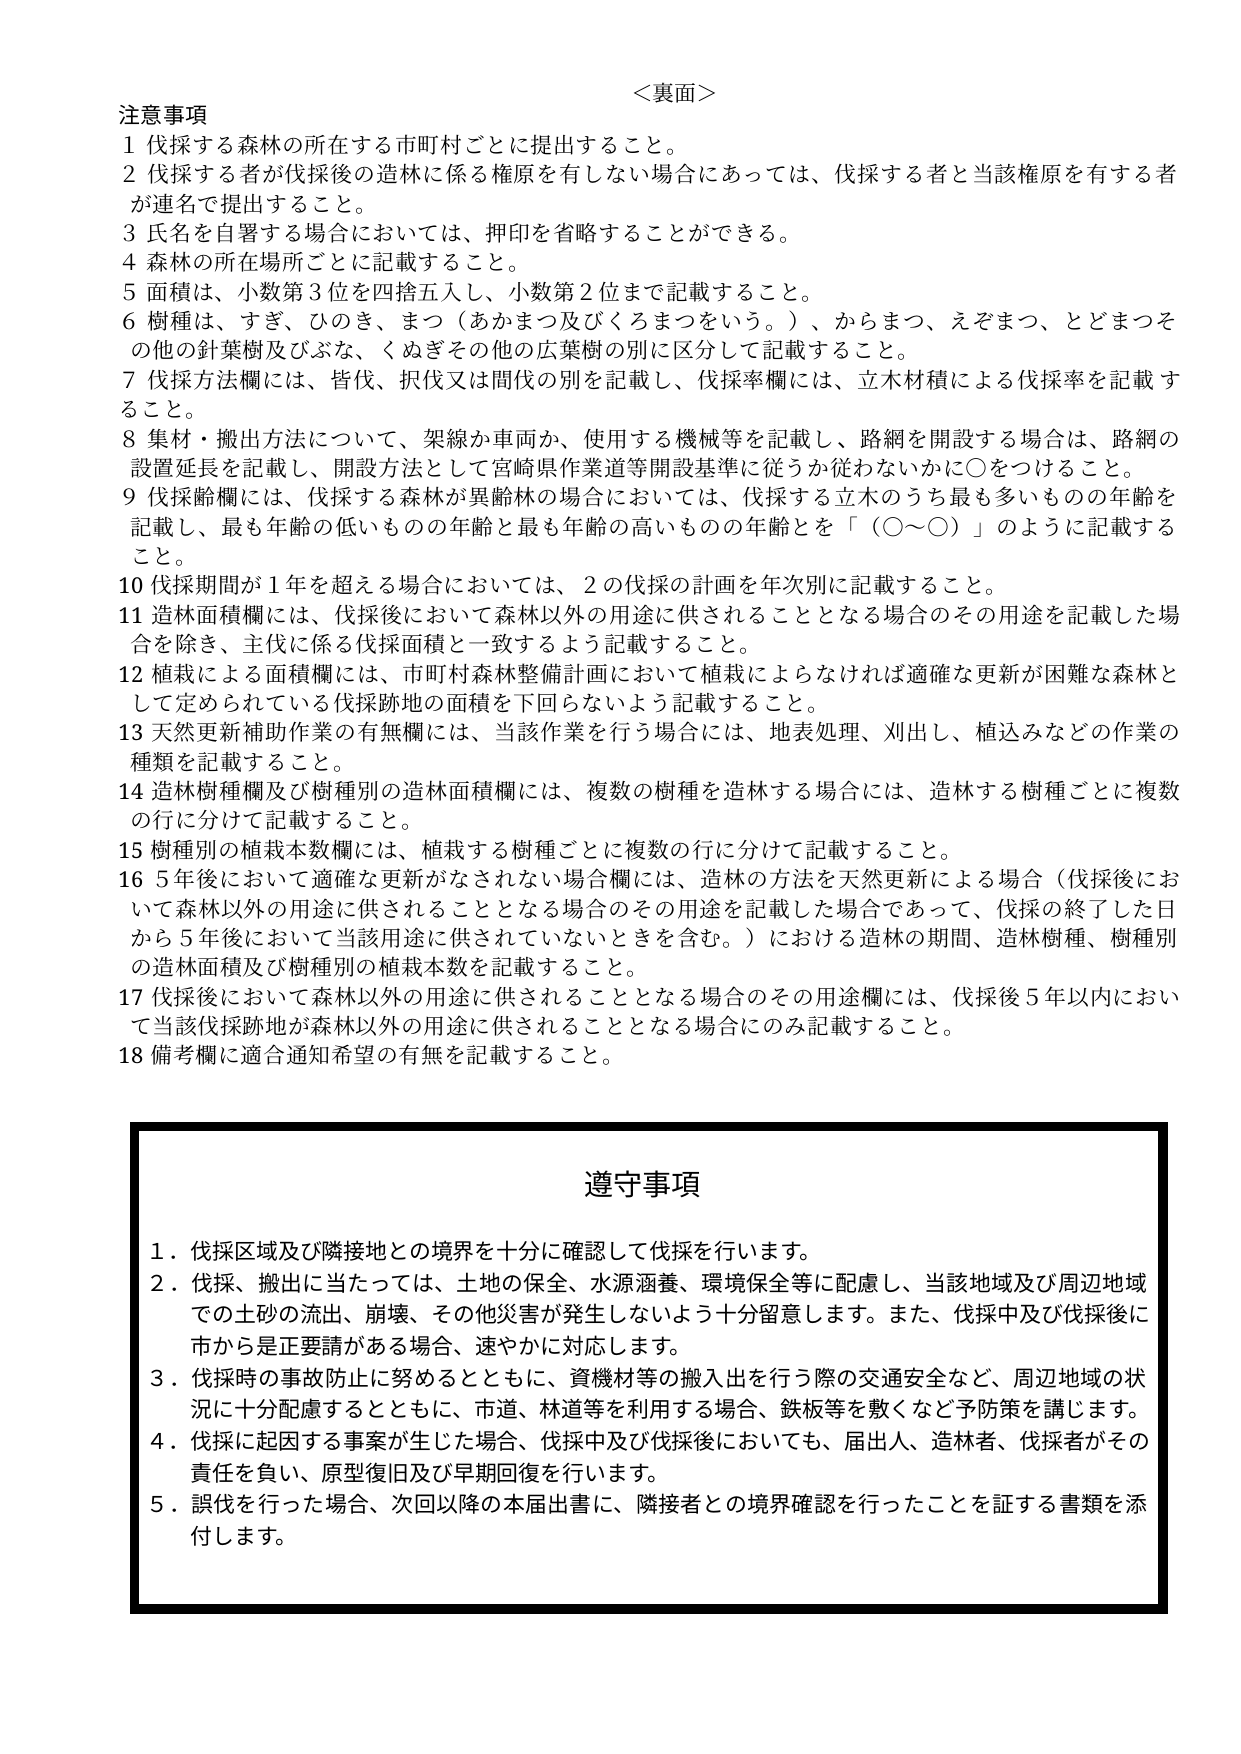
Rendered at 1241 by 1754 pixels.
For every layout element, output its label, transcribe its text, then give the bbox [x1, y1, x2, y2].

text 16 ５年後において適確な更新がなされない場合欄には、造林の方法を天然更新による場合（伐採後において森林以外の用途に供されることとなる場合のその用途を記載した場合であって、伐採の終了した日から５年後において当該用途に供されていないときを含む。）における造林の期間、造林樹種、樹種別の造林面積及び樹種別の植栽本数を記載すること。 [118, 864, 1181, 982]
text 18 備考欄に適合通知希望の有無を記載すること。 [118, 1040, 1181, 1070]
text 15 樹種別の植栽本数欄には、植栽する樹種ごとに複数の行に分けて記載すること。 [118, 835, 1181, 864]
text 12 植栽による面積欄には、市町村森林整備計画において植栽によらなければ適確な更新が困難な森林として定められている伐採跡地の面積を下回らないよう記載すること。 [118, 658, 1181, 717]
text ５ 面積は、小数第３位を四捨五入し、小数第２位まで記載すること。 [118, 277, 1181, 306]
text １ 伐採する森林の所在する市町村ごとに提出すること。 [118, 130, 1181, 159]
text 11 造林面積欄には、伐採後において森林以外の用途に供されることとなる場合のその用途を記載した場合を除き、主伐に係る伐採面積と一致するよう記載すること。 [118, 600, 1181, 658]
text ９ 伐採齢欄には、伐採する森林が異齢林の場合においては、伐採する立木のうち最も多いものの年齢を記載し、最も年齢の低いものの年齢と最も年齢の高いものの年齢とを「（○～○）」のように記載すること。 [118, 482, 1181, 570]
text 13 天然更新補助作業の有無欄には、当該作業を行う場合には、地表処理、刈出し、植込みなどの作業の種類を記載すること。 [118, 717, 1181, 776]
text ７ 伐採方法欄には、皆伐、択伐又は間伐の別を記載し、伐採率欄には、立木材積による伐採率を記載すること。 [118, 365, 1181, 423]
text ８ 集材・搬出方法について、架線か車両か、使用する機械等を記載し、路網を開設する場合は、路網の設置延長を記載し、開設方法として宮崎県作業道等開設基準に従うか従わないかに○をつけること。 [118, 423, 1181, 482]
text ３ 氏名を自署する場合においては、押印を省略することができる。 [118, 218, 1181, 247]
text ６ 樹種は、すぎ、ひのき、まつ（あかまつ及びくろまつをいう。）、からまつ、えぞまつ、とどまつその他の針葉樹及びぶな、くぬぎその他の広葉樹の別に区分して記載すること。 [118, 306, 1181, 365]
text 注意事項 [118, 100, 1181, 130]
text 17 伐採後において森林以外の用途に供されることとなる場合のその用途欄には、伐採後５年以内において当該伐採跡地が森林以外の用途に供されることとなる場合にのみ記載すること。 [118, 982, 1181, 1040]
text ４ 森林の所在場所ごとに記載すること。 [118, 247, 1181, 277]
text ２ 伐採する者が伐採後の造林に係る権原を有しない場合にあっては、伐採する者と当該権原を有する者が連名で提出すること。 [118, 159, 1181, 218]
text 10 伐採期間が１年を超える場合においては、２の伐採の計画を年次別に記載すること。 [118, 570, 1181, 600]
text 14 造林樹種欄及び樹種別の造林面積欄には、複数の樹種を造林する場合には、造林する樹種ごとに複数の行に分けて記載すること。 [118, 776, 1181, 835]
